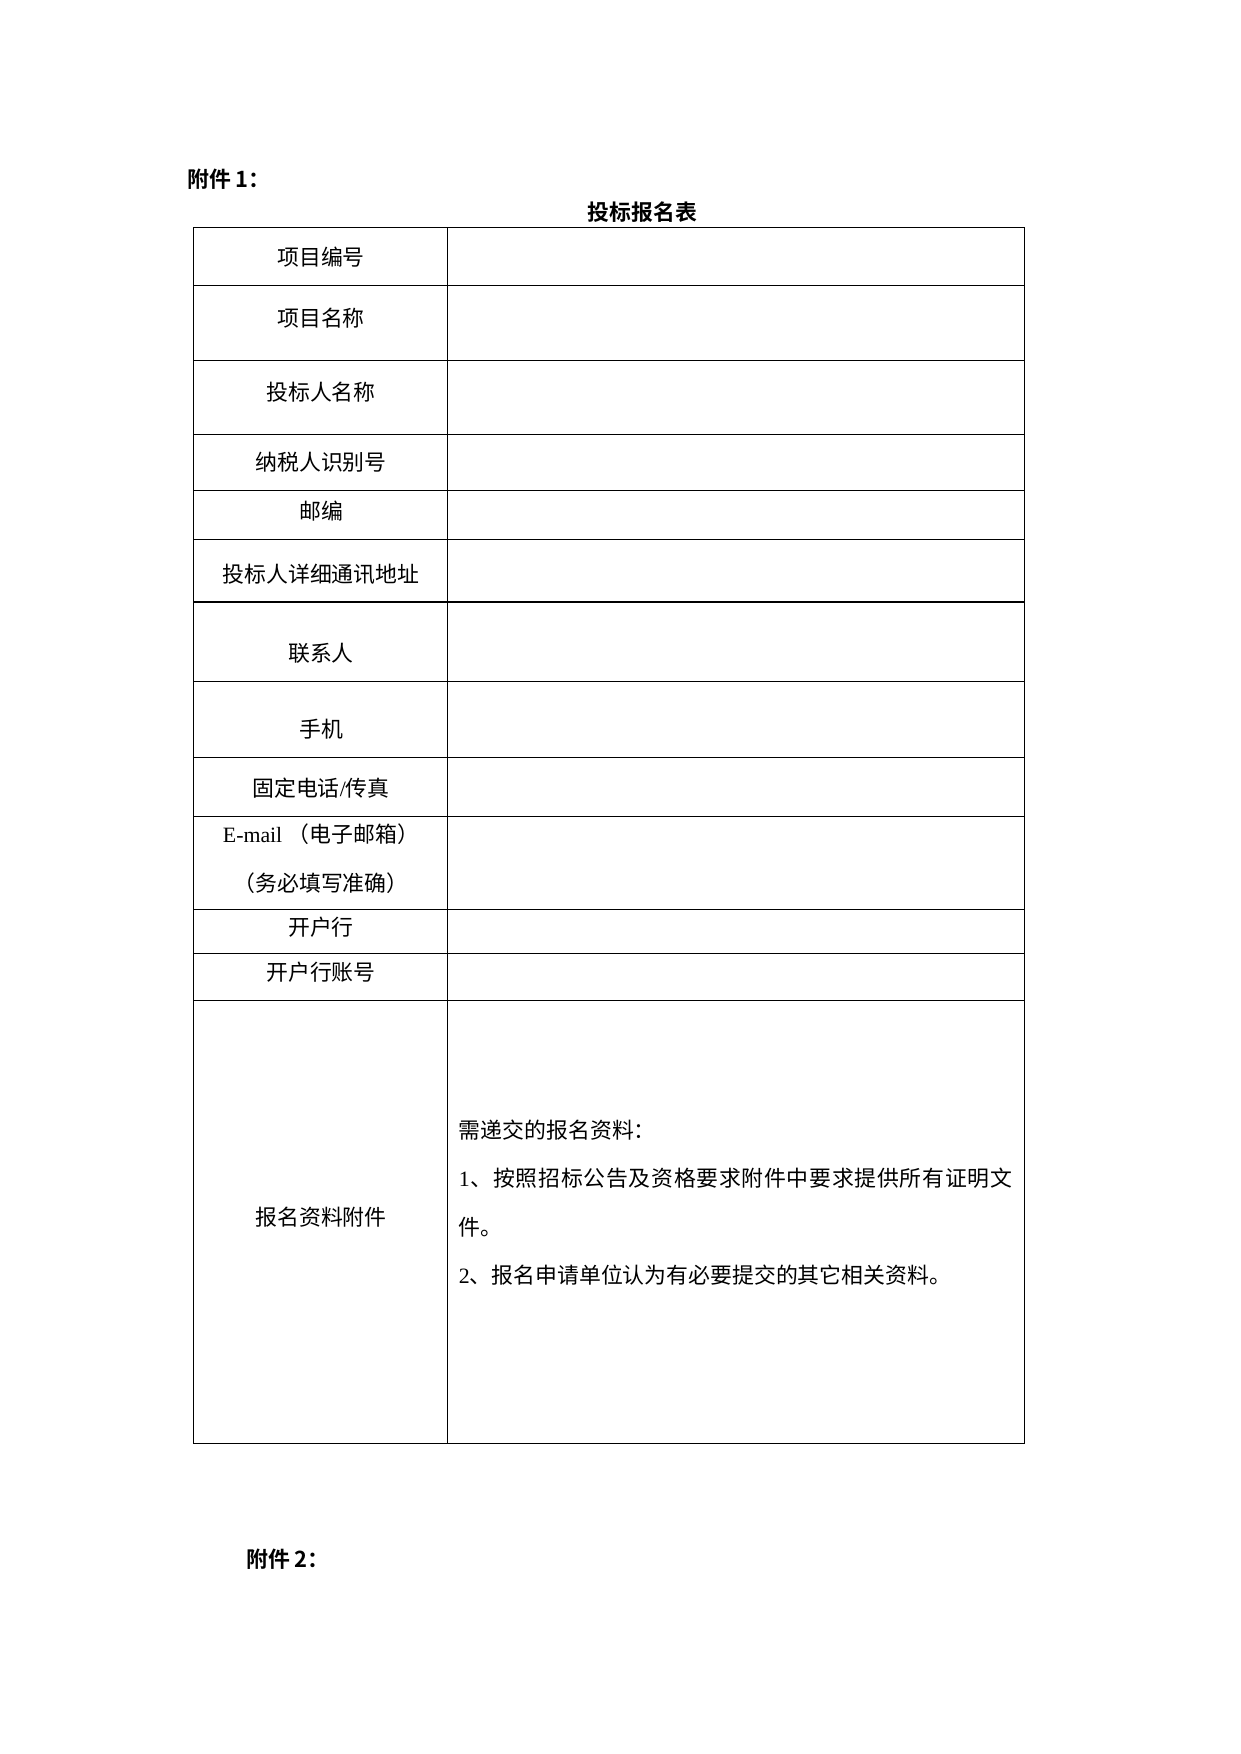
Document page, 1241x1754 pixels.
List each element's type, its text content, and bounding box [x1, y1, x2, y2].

table_cell [448, 954, 1024, 1000]
table_cell 邮编 [194, 491, 447, 538]
table_cell 项目名称 [194, 286, 447, 359]
text 附件2： [187, 1542, 1053, 1574]
table_cell [448, 491, 1024, 538]
table_cell [448, 435, 1024, 490]
table_cell [448, 361, 1024, 434]
table_cell 投标人详细通讯地址 [194, 540, 447, 601]
table_cell 投标人名称 [194, 361, 447, 434]
table_header 项目编号 [194, 228, 447, 285]
table_cell [448, 758, 1024, 816]
text 附件1： [187, 162, 1053, 194]
table_cell 手机 [194, 682, 447, 757]
table_cell [448, 682, 1024, 757]
table_cell 需递交的报名资料： 1、按照招标公告及资格要求附件中要求提供所有证明文件。 2、报名申请单位认为有必要提交的其它相关资料。 [448, 1001, 1024, 1443]
table_cell [448, 540, 1024, 601]
table_cell 开户行账号 [194, 954, 447, 1000]
table_cell [448, 603, 1024, 681]
table_cell [448, 817, 1024, 909]
table_cell 开户行 [194, 910, 447, 953]
text 投标报名表 [187, 194, 1053, 227]
table_cell 联系人 [194, 603, 447, 681]
table_cell [448, 910, 1024, 953]
table_cell 固定电话/传真 [194, 758, 447, 816]
table_cell 纳税人识别号 [194, 435, 447, 490]
table_cell [448, 286, 1024, 359]
table_cell E-mail （电子邮箱） （务必填写准确） [194, 817, 447, 909]
table_header [448, 228, 1024, 285]
table_cell 报名资料附件 [194, 1001, 447, 1443]
